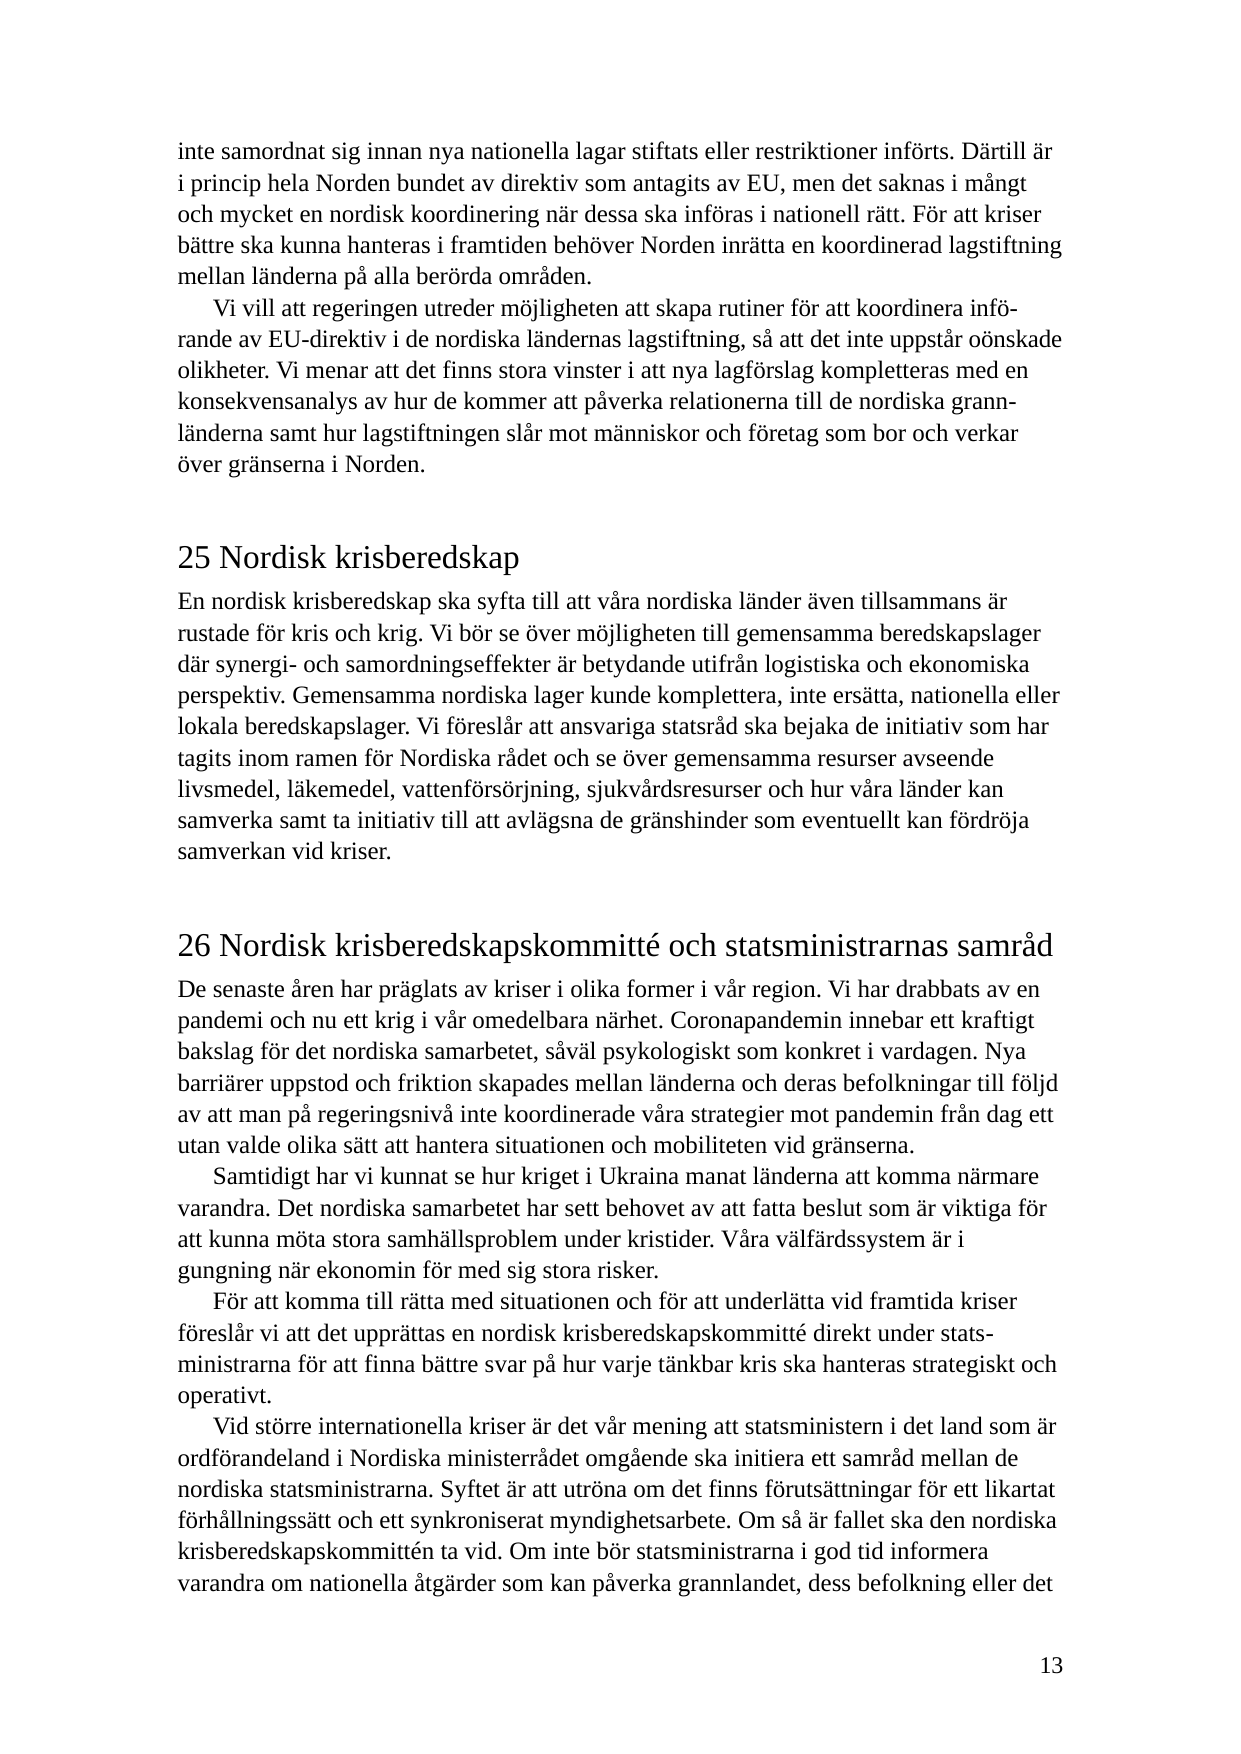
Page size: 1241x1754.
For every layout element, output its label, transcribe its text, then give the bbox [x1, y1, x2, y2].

text Nordisk krisberedskap [177, 540, 1063, 576]
text Samtidigt har vi kunnat se hur kriget i Ukraina manat länderna att komma närmare varandra. Det nordiska samarbetet har sett behovet av att fatta beslut som är viktiga för att kunna möta stora samhällsproblem under kristider. Våra välfärdssystem är i gungning när ekonomin för med sig stora risker. [177, 1159, 1063, 1284]
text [177, 1409, 1063, 1596]
text De senaste åren har präglats av kriser i olika former i vår region. Vi har drabbats av en pandemi och nu ett krig i vår omedelbara närhet. Coronapandemin innebar ett kraftigt bakslag för det nordiska samarbetet, såväl psykologiskt som konkret i vardagen. Nya barriärer uppstod och friktion skapades mellan länderna och deras befolkningar till följd av att man på regeringsnivå inte koordinerade våra strategier mot pandemin från dag ett utan valde olika sätt att hantera situationen och mobiliteten vid gränserna. [177, 971, 1063, 1159]
text Vi vill att regeringen utreder möjligheten att skapa rutiner för att koordinera infö-rande av EU-direktiv i de nordiska ländernas lagstiftning, så att det inte uppstår oönskade olikheter. Vi menar att det finns stora vinster i att nya lagförslag kompletteras med en konsekvensanalys av hur de kommer att påverka relationerna till de nordiska grannländerna samt hur lagstiftningen slår mot människor och företag som bor och verkar över gränserna i Norden. [177, 290, 1063, 478]
text Nordisk krisberedskapskommitté och statsministrarnas samråd [177, 928, 1063, 963]
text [177, 134, 1063, 290]
text För att komma till rätta med situationen och för att underlätta vid framtida kriser föreslår vi att det upprättas en nordisk krisberedskapskommitté direkt under statsministrarna för att finna bättre svar på hur varje tänkbar kris ska hanteras strategiskt och operativt. [177, 1284, 1063, 1409]
text En nordisk krisberedskap ska syfta till att våra nordiska länder även tillsammans är rustade för kris och krig. Vi bör se över möjligheten till gemensamma beredskapslager där synergi- och samordningseffekter är betydande utifrån logistiska och ekonomiska perspektiv. Gemensamma nordiska lager kunde komplettera, inte ersätta, nationella eller lokala beredskapslager. Vi föreslår att ansvariga statsråd ska bejaka de initiativ som har tagits inom ramen för Nordiska rådet och se över gemensamma resurser avseende livsmedel, läkemedel, vattenförsörjning, sjukvårdsresurser och hur våra länder kan samverka samt ta initiativ till att avlägsna de gränshinder som eventuellt kan fördröja samverkan vid kriser. [177, 584, 1063, 865]
